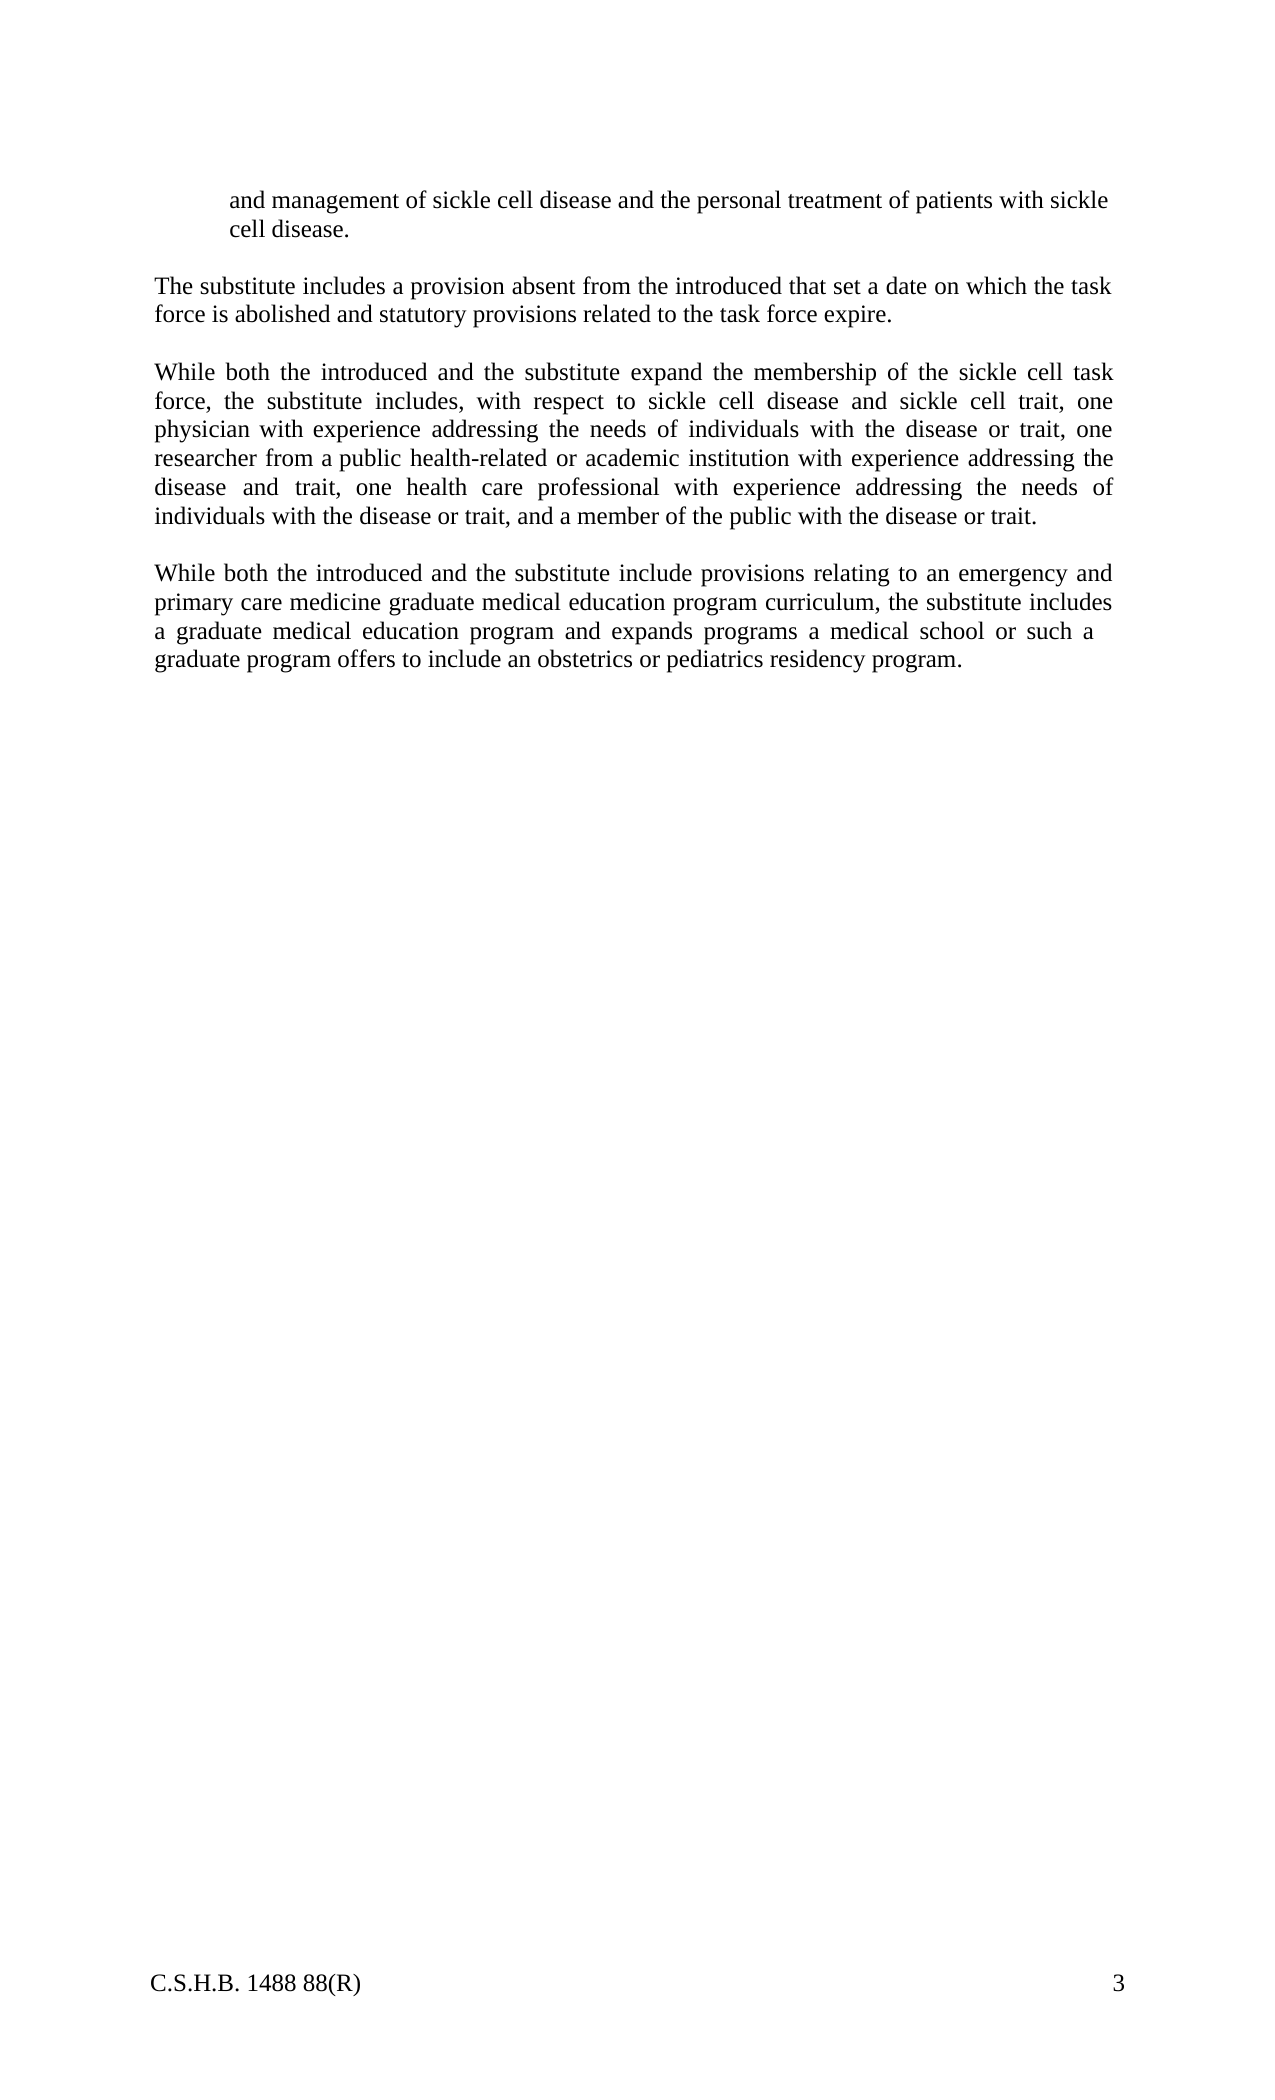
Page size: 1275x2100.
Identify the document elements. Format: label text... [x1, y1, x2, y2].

text and management of sickle cell disease and the personal treatment of patients with sickle cell disease. [229, 186, 1125, 243]
text graduate program offers to include an obstetrics or pediatrics residency program. [154, 644, 1125, 673]
text While both the introduced and the substitute expand the membership of the sickle cell task force, the substitute includes, with respect to sickle cell disease and sickle cell trait, one physician with experience addressing the needs of individuals with the disease or trait, one researcher from a public health-related or academic institution with experience addressing the disease and trait, one health care professional with experience addressing the needs of individuals with the disease or trait, and a member of the public with the disease or trait. [154, 357, 1113, 529]
text While both the introduced and the substitute include provisions relating to an emergency and primary care medicine graduate medical education program curriculum, the substitute includes a graduate medical education program and expands programs a medical school or such a [154, 558, 1113, 644]
text The substitute includes a provision absent from the introduced that set a date on which the task force is abolished and statutory provisions related to the task force expire. [154, 271, 1113, 328]
